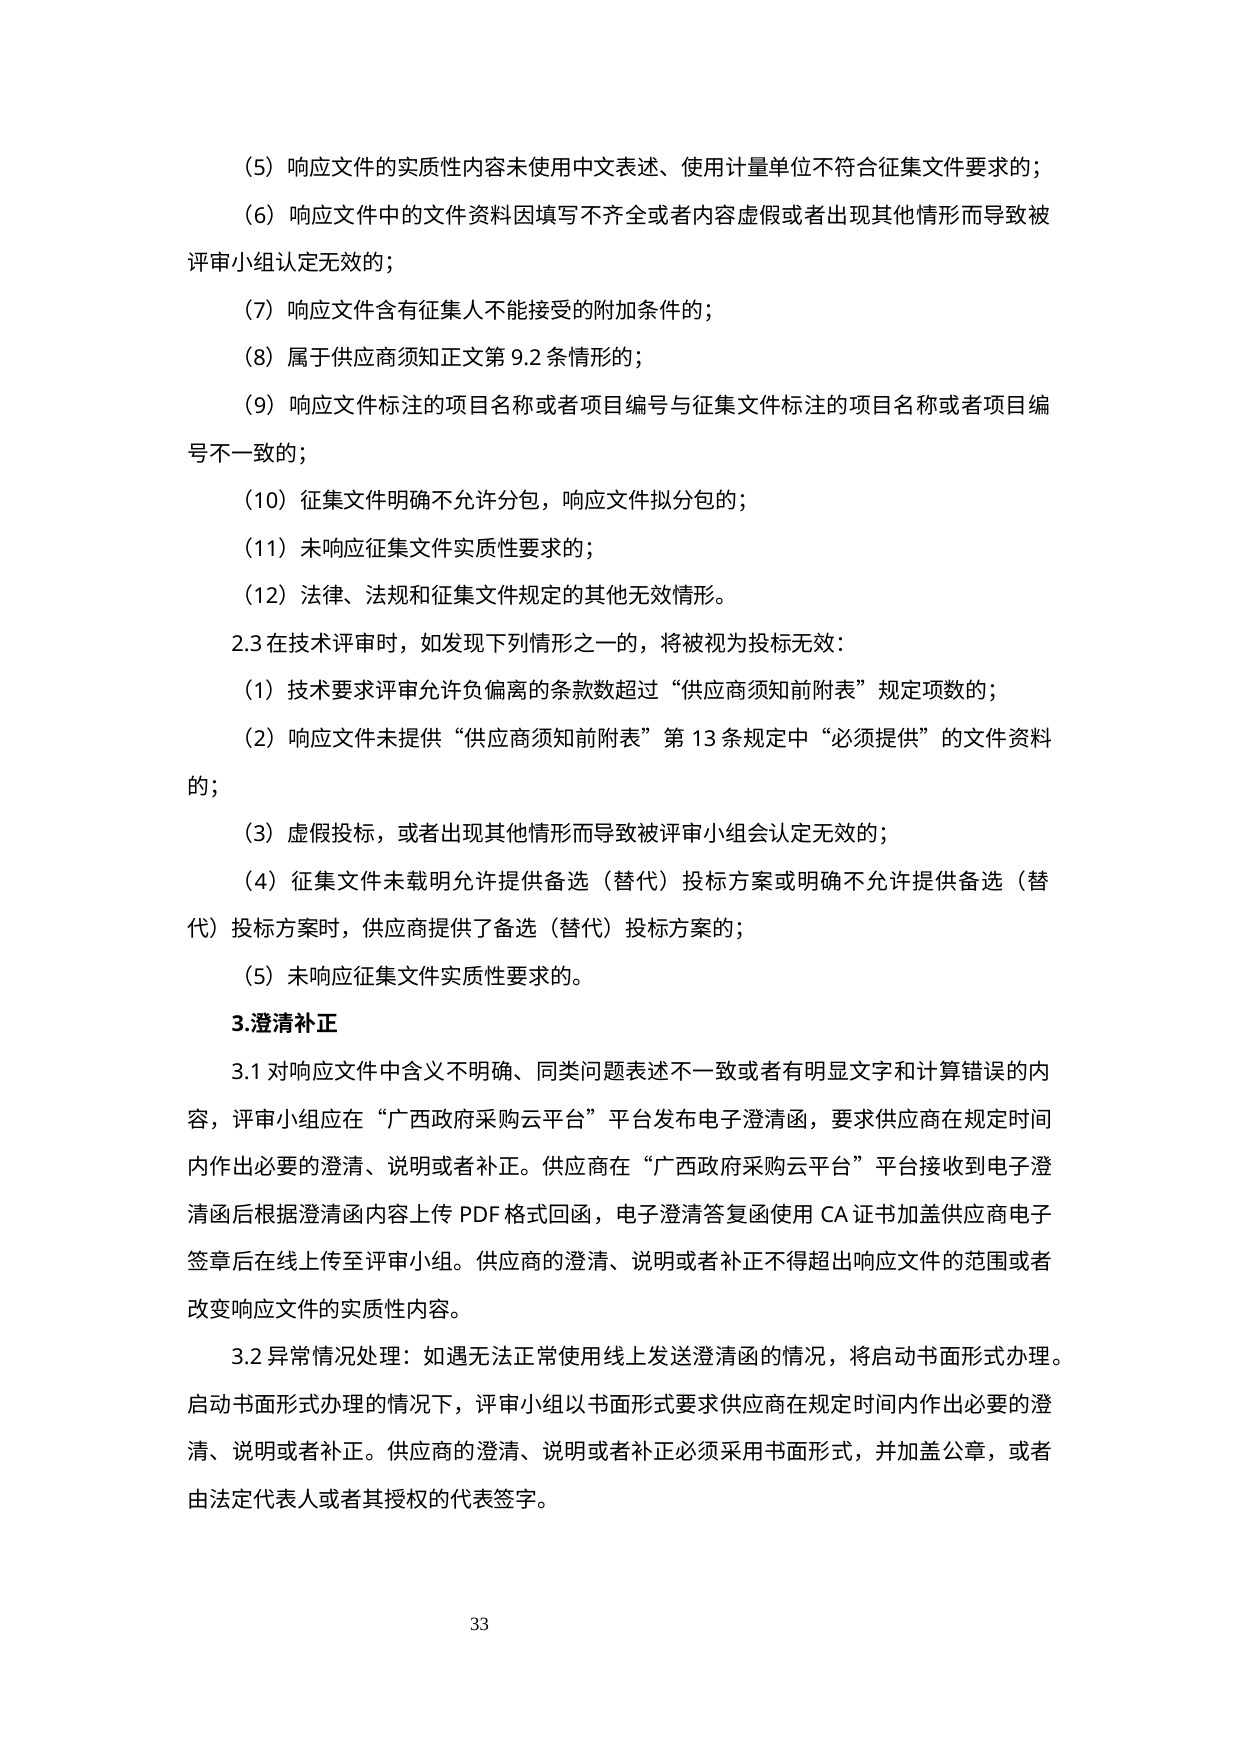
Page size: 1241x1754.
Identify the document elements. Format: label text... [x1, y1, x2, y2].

text 3.1对响应文件中含义不明确、同类问题表述不一致或者有明显文字和计算错误的内容，评审小组应在“广西政府采购云平台”平台发布电子澄清函，要求供应商在规定时间内作出必要的澄清、说明或者补正。供应商在“广西政府采购云平台”平台接收到电子澄清函后根据澄清函内容上传PDF格式回函，电子澄清答复函使用CA证书加盖供应商电子签章后在线上传至评审小组。供应商的澄清、说明或者补正不得超出响应文件的范围或者改变响应文件的实质性内容。 [187, 1054, 1053, 1323]
text （2）响应文件未提供“供应商须知前附表”第13条规定中“必须提供”的文件资料的； [187, 721, 1053, 800]
text 2.3在技术评审时，如发现下列情形之一的，将被视为投标无效： [187, 626, 1053, 658]
text （3）虚假投标，或者出现其他情形而导致被评审小组会认定无效的； [187, 816, 1053, 848]
text （8）属于供应商须知正文第9.2条情形的； [187, 340, 1053, 372]
text （12）法律、法规和征集文件规定的其他无效情形。 [187, 578, 1053, 610]
text 3.澄清补正 [187, 1006, 1053, 1038]
text （4）征集文件未载明允许提供备选（替代）投标方案或明确不允许提供备选（替代）投标方案时，供应商提供了备选（替代）投标方案的； [187, 864, 1053, 943]
text 3.2异常情况处理：如遇无法正常使用线上发送澄清函的情况，将启动书面形式办理。启动书面形式办理的情况下，评审小组以书面形式要求供应商在规定时间内作出必要的澄清、说明或者补正。供应商的澄清、说明或者补正必须采用书面形式，并加盖公章，或者由法定代表人或者其授权的代表签字。 [187, 1339, 1053, 1513]
text （6）响应文件中的文件资料因填写不齐全或者内容虚假或者出现其他情形而导致被评审小组认定无效的； [187, 198, 1053, 277]
text （10）征集文件明确不允许分包，响应文件拟分包的； [187, 483, 1053, 515]
text （9）响应文件标注的项目名称或者项目编号与征集文件标注的项目名称或者项目编号不一致的； [187, 388, 1053, 467]
text （5）未响应征集文件实质性要求的。 [187, 959, 1053, 991]
text （11）未响应征集文件实质性要求的； [187, 531, 1053, 562]
text （1）技术要求评审允许负偏离的条款数超过“供应商须知前附表”规定项数的； [187, 673, 1053, 705]
text （7）响应文件含有征集人不能接受的附加条件的； [187, 293, 1053, 324]
text （5）响应文件的实质性内容未使用中文表述、使用计量单位不符合征集文件要求的； [187, 150, 1053, 182]
